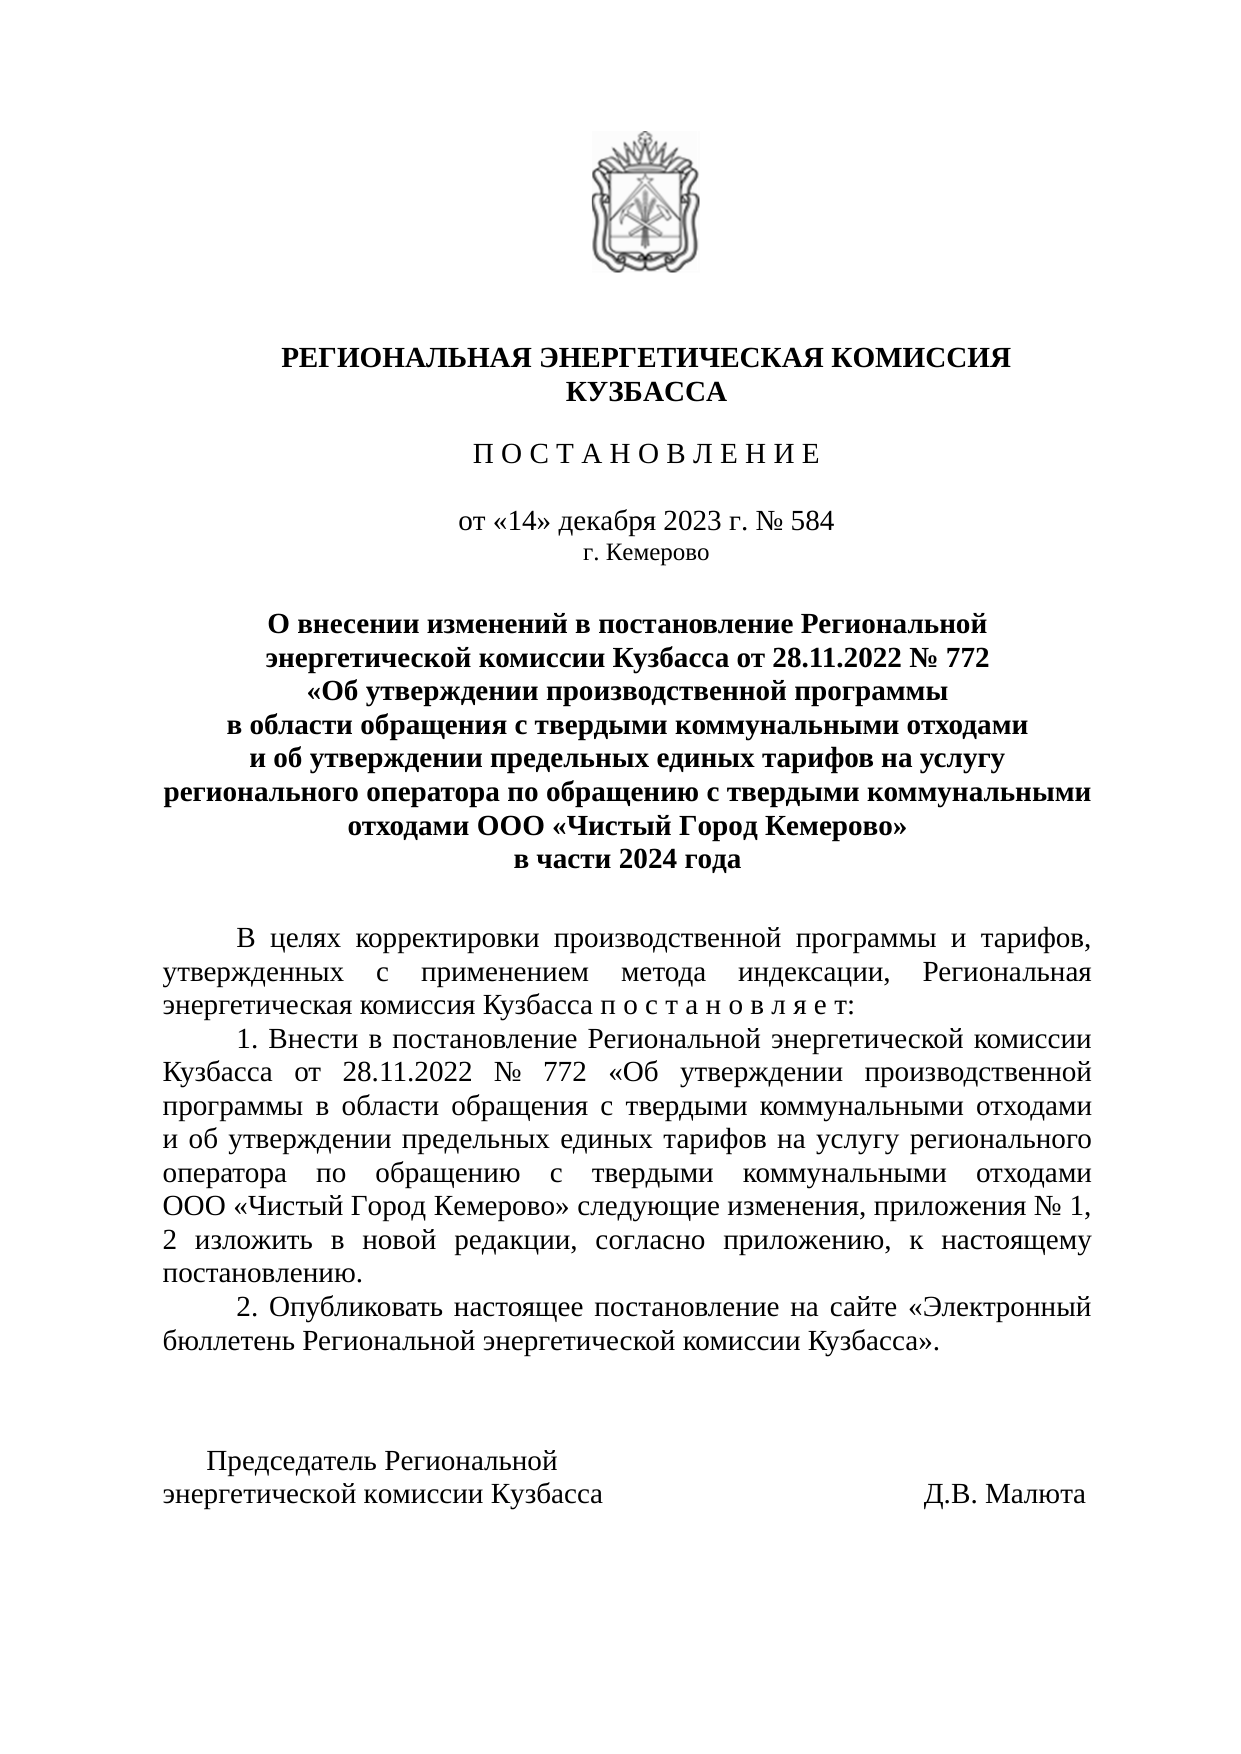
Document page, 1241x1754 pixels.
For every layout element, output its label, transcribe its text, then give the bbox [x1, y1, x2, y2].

subtitle П О С Т А Н О В Л Е Н И Е [200, 436, 1092, 470]
text Председатель Региональной [162, 1443, 1092, 1476]
text в части 2024 года [162, 841, 1092, 875]
subtitle КУЗБАССА [200, 374, 1092, 407]
text энергетической комиссии Кузбасса Д.В. Малюта [162, 1476, 1092, 1510]
picture [591, 131, 701, 274]
text и об утверждении предельных единых тарифов на услугу регионального оператора по обращению с твердыми коммунальными отходами ООО «Чистый Город Кемерово» [162, 741, 1092, 841]
text «Об утверждении производственной программы [162, 673, 1092, 707]
text О внесении изменений в постановление Региональной энергетической комиссии Кузбасса от 28.11.2022 № 772 [162, 606, 1092, 673]
text 2. Опубликовать настоящее постановление на сайте «Электронный бюллетень Региональной энергетической комиссии Кузбасса». [162, 1289, 1092, 1356]
text в области обращения с твердыми коммунальными отходами [162, 707, 1092, 741]
text 1. Внести в постановление Региональной энергетической комиссии Кузбасса от 28.11.2022 № 772 «Об утверждении производственной программы в области обращения с твердыми коммунальными отходами и об утверждении предельных единых тарифов на услугу регионального оператора по обращению с твердыми коммунальными отходами ООО «Чистый Город Кемерово» следующие изменения, приложения № 1, 2 изложить в новой редакции, согласно приложению, к настоящему постановлению. [162, 1021, 1092, 1289]
subtitle РЕГИОНАЛЬНАЯ ЭНЕРГЕТИЧЕСКАЯ КОМИССИЯ [200, 340, 1092, 374]
text В целях корректировки производственной программы и тарифов, утвержденных с применением метода индексации, Региональная энергетическая комиссия Кузбасса п о с т а н о в л я е т: [162, 920, 1092, 1021]
text г. Кемерово [200, 537, 1092, 566]
text от «14» декабря 2023 г. № 584 [200, 503, 1092, 537]
